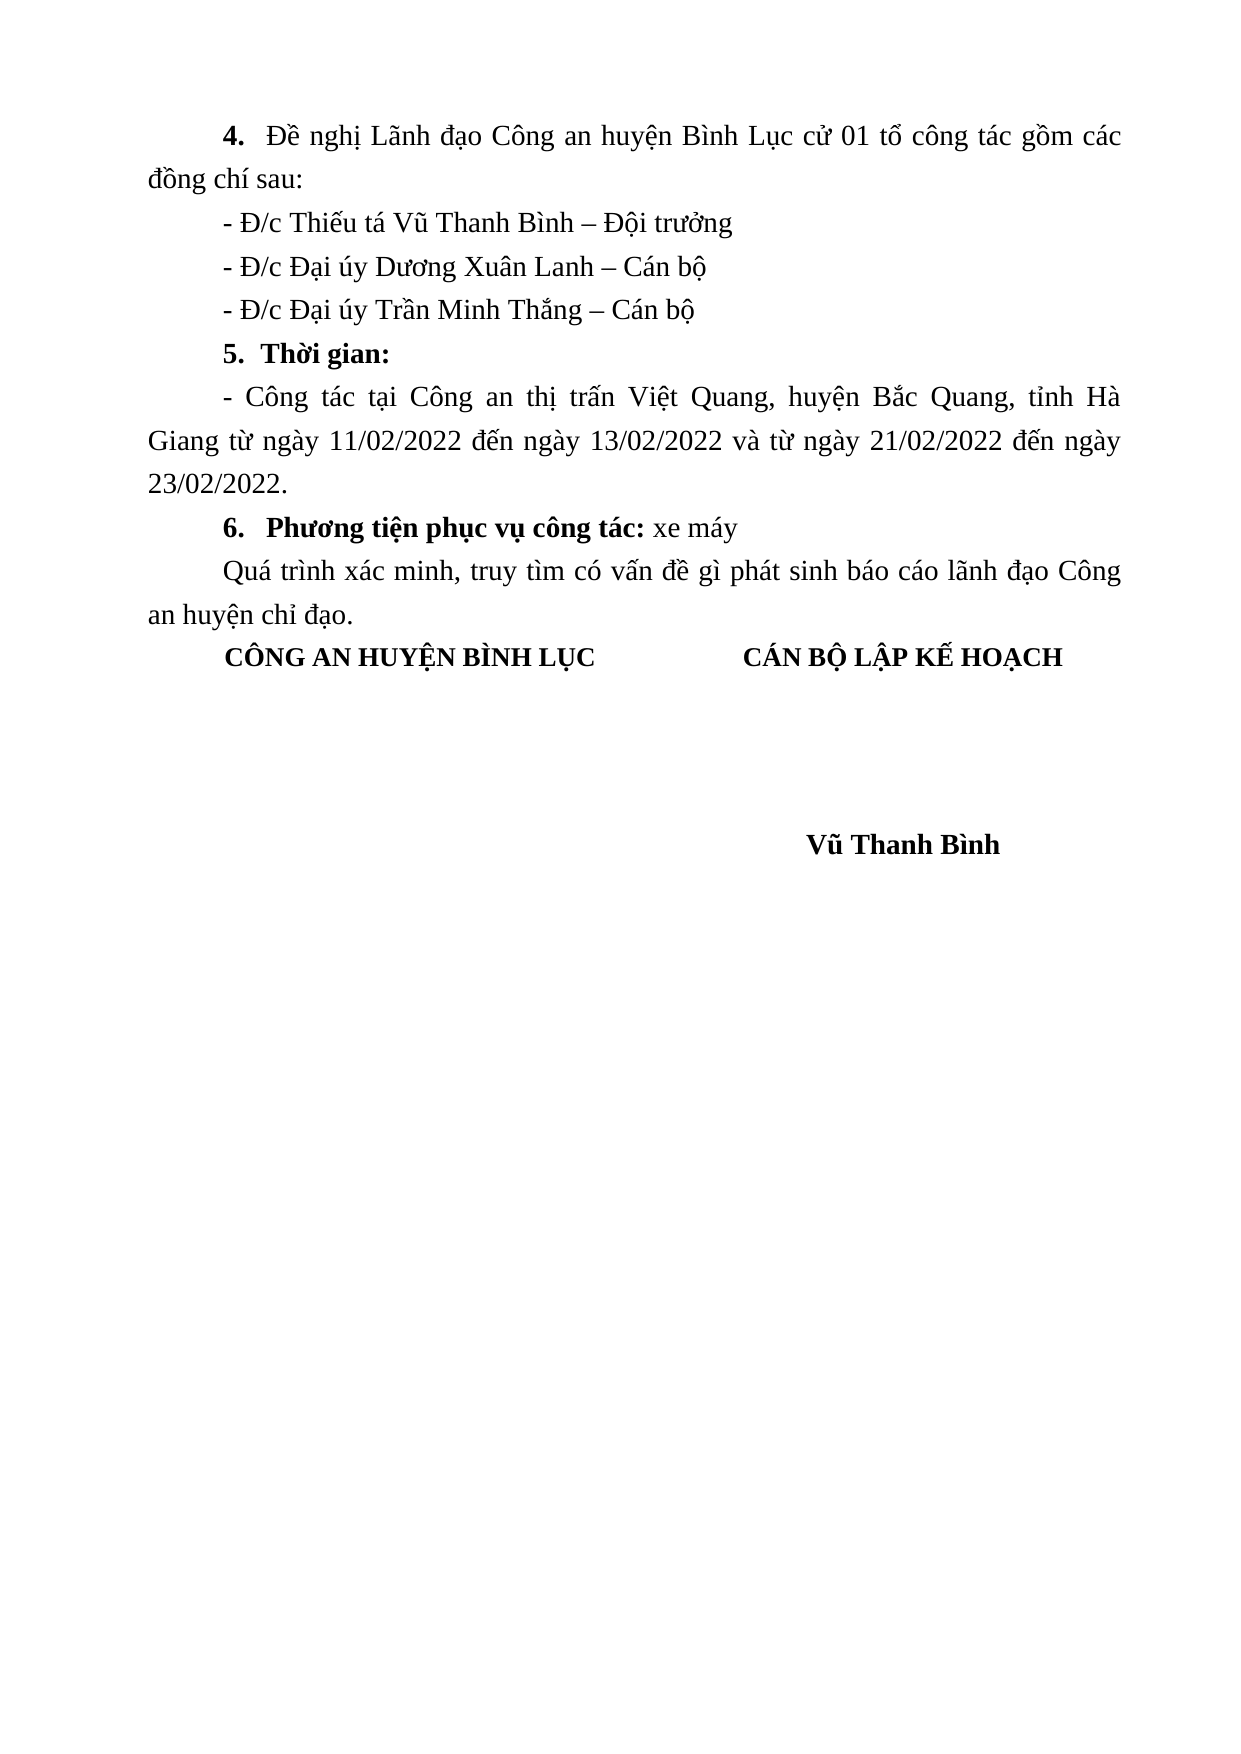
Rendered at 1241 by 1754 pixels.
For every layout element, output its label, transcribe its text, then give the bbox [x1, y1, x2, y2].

table_header CÁN BỘ LẬP KẾ HOẠCH Vũ Thanh Bình [672, 641, 1134, 861]
list - Đ/c Đại úy Dương Xuân Lanh – Cán bộ [223, 249, 1122, 282]
list Đề nghị Lãnh đạo Công an huyện Bình Lục cử 01 tổ công tác gồm các đồng chí sau: [148, 118, 1122, 195]
list Phương tiện phục vụ công tác: xe máy [148, 510, 1122, 543]
list - Công tác tại Công an thị trấn Việt Quang, huyện Bắc Quang, tỉnh Hà Giang từ ngày 11/02/2022 đến ngày 13/02/2022 và từ ngày 21/02/2022 đến ngày 23/02/2022. [148, 379, 1122, 500]
list - Đ/c Thiếu tá Vũ Thanh Bình – Đội trưởng [223, 205, 1122, 239]
list - Đ/c Đại úy Trần Minh Thắng – Cán bộ [223, 292, 1122, 326]
list Thời gian: [223, 336, 1122, 369]
table_header CÔNG AN HUYỆN BÌNH LỤC [148, 641, 672, 861]
list Quá trình xác minh, truy tìm có vấn đề gì phát sinh báo cáo lãnh đạo Công an huyện chỉ đạo. [148, 553, 1122, 631]
